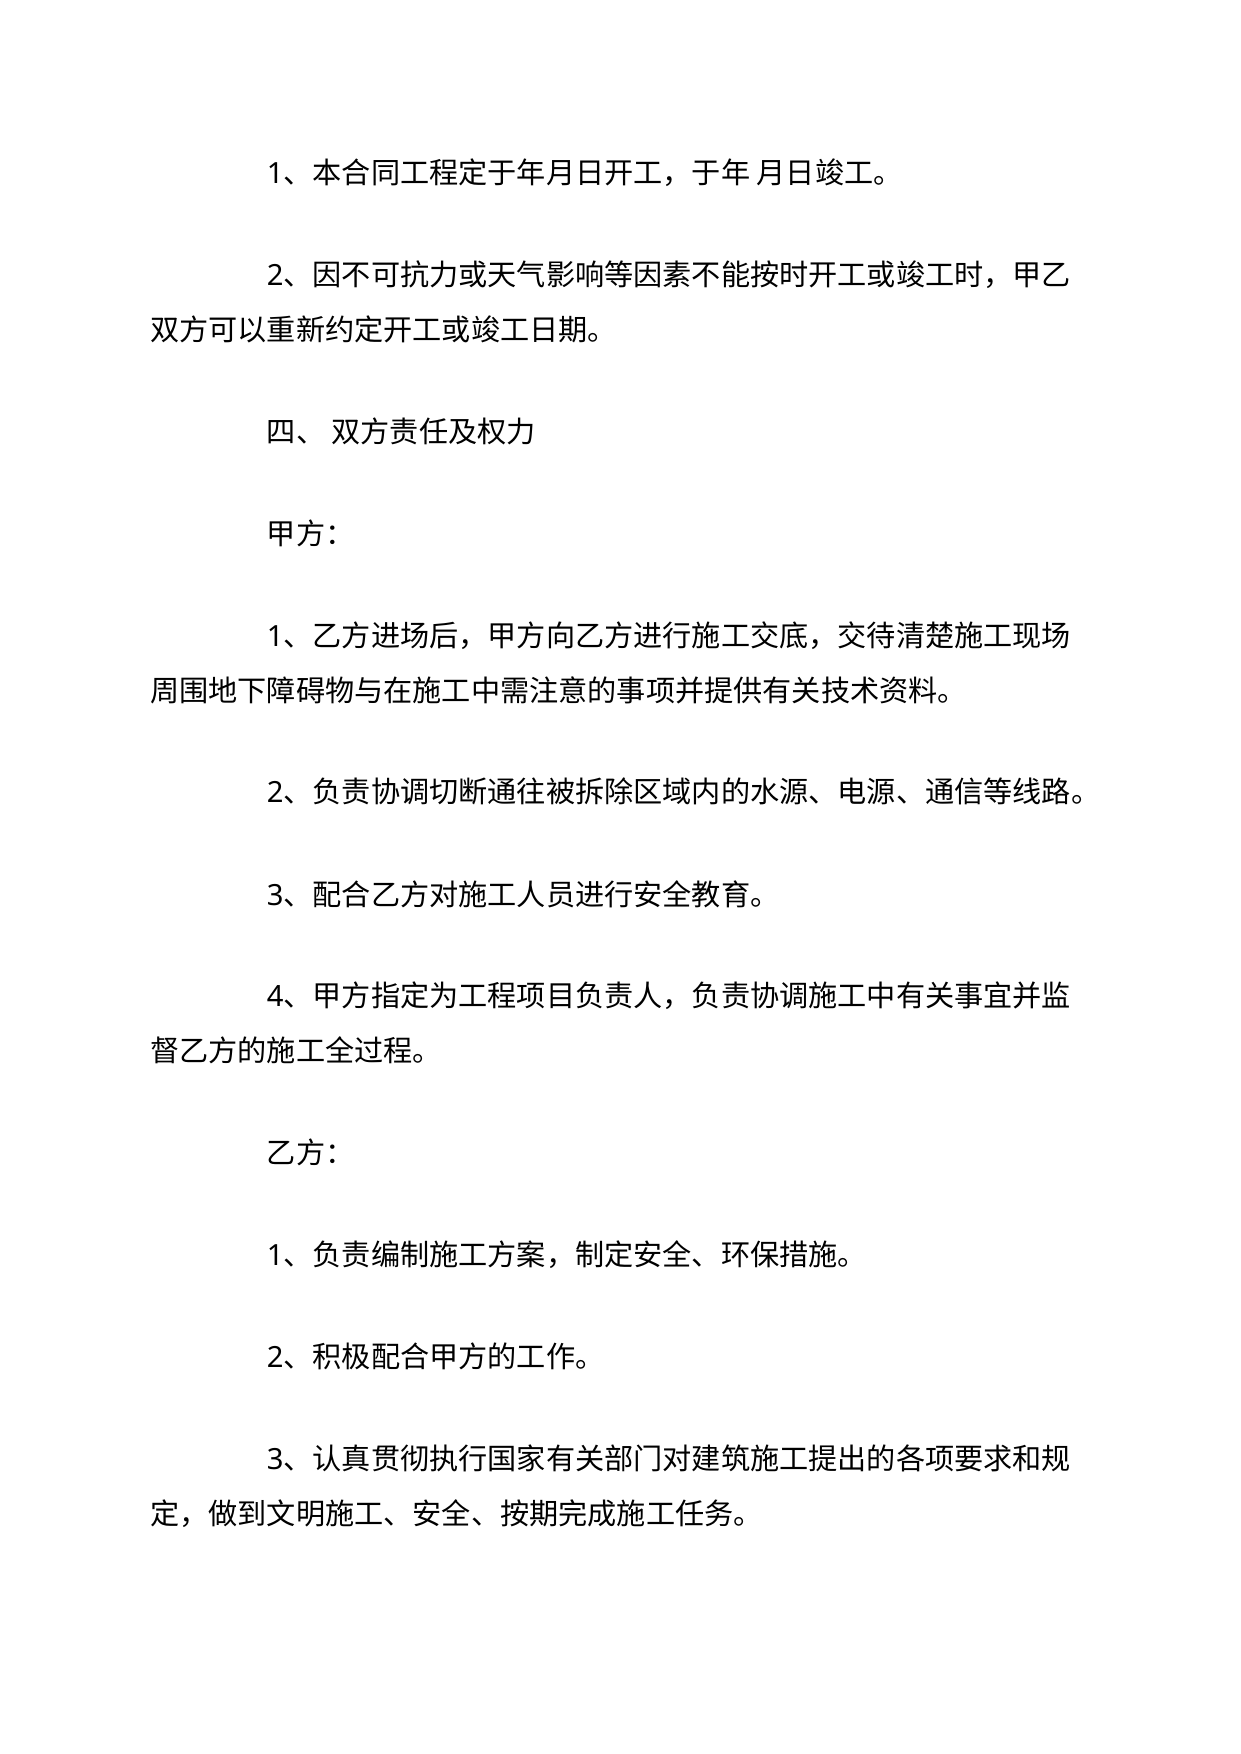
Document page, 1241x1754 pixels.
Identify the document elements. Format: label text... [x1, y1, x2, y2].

text 1、负责编制施工方案，制定安全、环保措施。 [150, 1232, 1090, 1274]
text 1、乙方进场后，甲方向乙方进行施工交底，交待清楚施工现场周围地下障碍物与在施工中需注意的事项并提供有关技术资料。 [150, 612, 1090, 709]
text 2、负责协调切断通往被拆除区域内的水源、电源、通信等线路。 [150, 769, 1090, 811]
text 2、因不可抗力或天气影响等因素不能按时开工或竣工时，甲乙双方可以重新约定开工或竣工日期。 [150, 252, 1090, 349]
text 甲方： [150, 511, 1090, 553]
text 四、 双方责任及权力 [150, 409, 1090, 451]
text 3、认真贯彻执行国家有关部门对建筑施工提出的各项要求和规定，做到文明施工、安全、按期完成施工任务。 [150, 1436, 1090, 1533]
text 1、本合同工程定于年月日开工，于年 月日竣工。 [150, 150, 1090, 192]
text 3、配合乙方对施工人员进行安全教育。 [150, 871, 1090, 913]
text 2、积极配合甲方的工作。 [150, 1333, 1090, 1376]
text 4、甲方指定为工程项目负责人，负责协调施工中有关事宜并监督乙方的施工全过程。 [150, 973, 1090, 1070]
text 乙方： [150, 1130, 1090, 1172]
